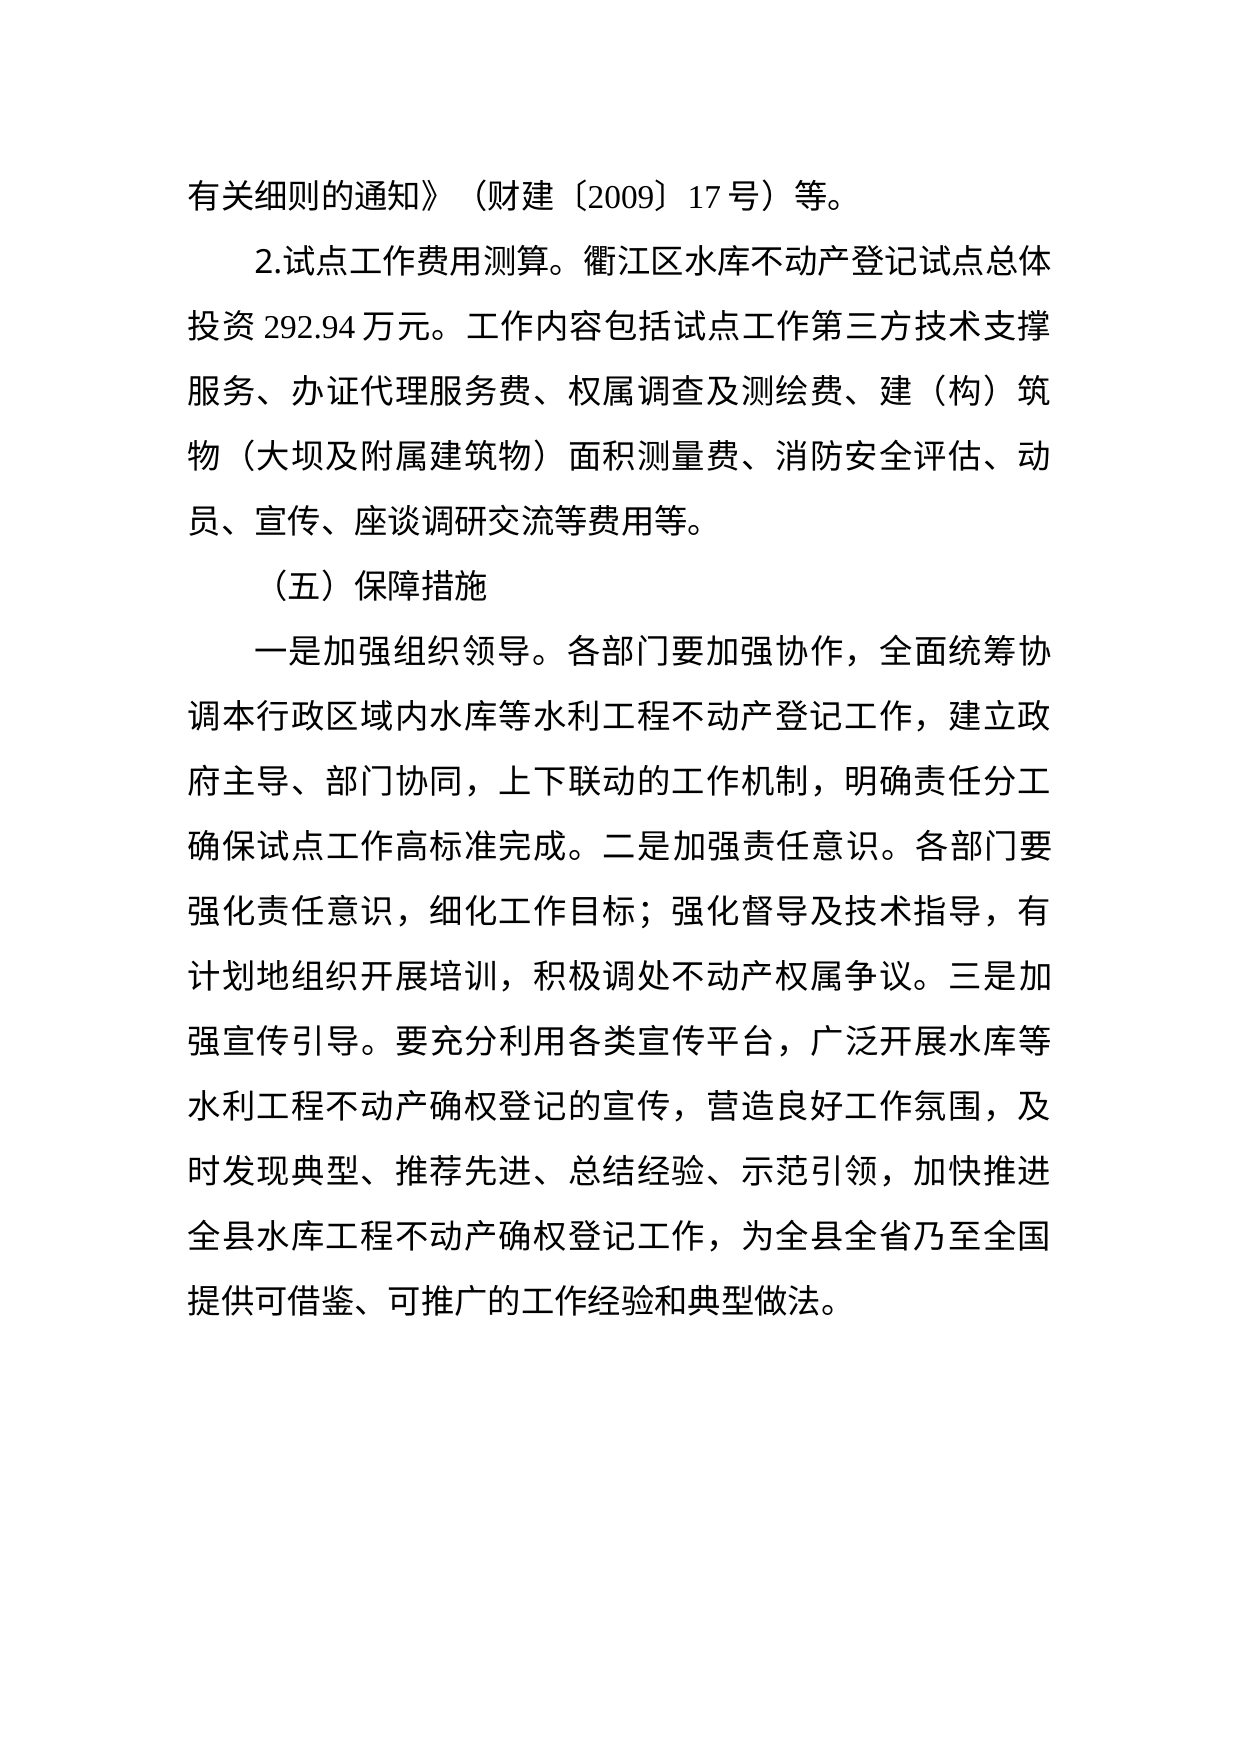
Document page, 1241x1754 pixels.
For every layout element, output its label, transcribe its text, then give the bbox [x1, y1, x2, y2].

text （五）保障措施 [187, 552, 1053, 617]
text 2.试点工作费用测算。衢江区水库不动产登记试点总体投资292.94万元。工作内容包括试点工作第三方技术支撑服务、办证代理服务费、权属调查及测绘费、建（构）筑物（大坝及附属建筑物）面积测量费、消防安全评估、动员、宣传、座谈调研交流等费用等。 [187, 227, 1053, 552]
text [187, 162, 1053, 227]
text 一是加强组织领导。各部门要加强协作，全面统筹协调本行政区域内水库等水利工程不动产登记工作，建立政府主导、部门协同，上下联动的工作机制，明确责任分工，确保试点工作高标准完成。二是加强责任意识。各部门要强化责任意识，细化工作目标；强化督导及技术指导，有计划地组织开展培训，积极调处不动产权属争议。三是加强宣传引导。要充分利用各类宣传平台，广泛开展水库等水利工程不动产确权登记的宣传，营造良好工作氛围，及时发现典型、推荐先进、总结经验、示范引领，加快推进全县水库工程不动产确权登记工作，为全县全省乃至全国提供可借鉴、可推广的工作经验和典型做法。 [187, 617, 1053, 1332]
